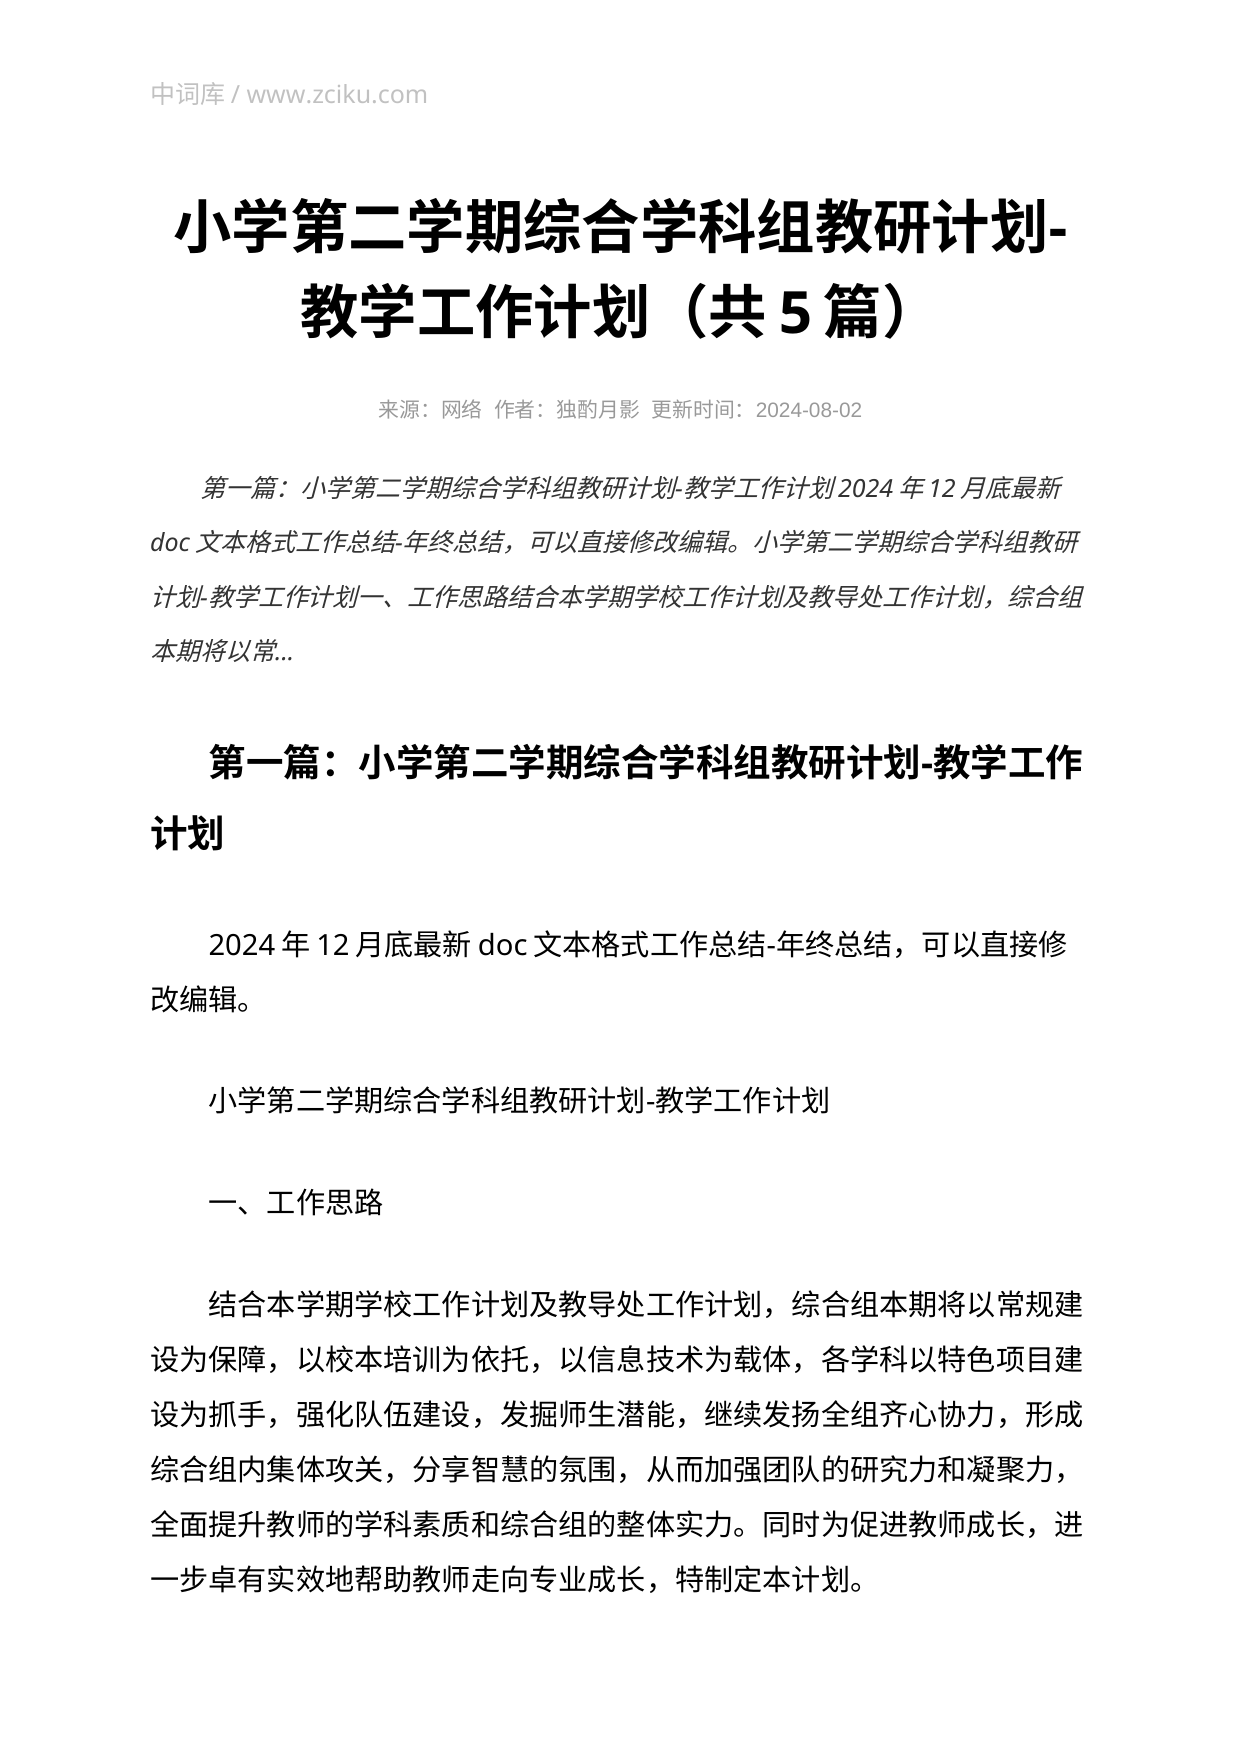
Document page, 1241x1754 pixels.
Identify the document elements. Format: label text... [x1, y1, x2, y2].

text 小学第二学期综合学科组教研计划-教学工作计划 [150, 1078, 1090, 1120]
text 一、工作思路 [150, 1180, 1090, 1222]
text 第一篇：小学第二学期综合学科组教研计划-教学工作计划 [150, 733, 1090, 858]
text 2024年12月底最新doc文本格式工作总结-年终总结，可以直接修改编辑。 [150, 921, 1090, 1018]
text 结合本学期学校工作计划及教导处工作计划，综合组本期将以常规建设为保障，以校本培训为依托，以信息技术为载体，各学科以特色项目建设为抓手，强化队伍建设，发掘师生潜能，继续发扬全组齐心协力，形成综合组内集体攻关，分享智慧的氛围，从而加强团队的研究力和凝聚力，全面提升教师的学科素质和综合组的整体实力。同时为促进教师成长，进一步卓有实效地帮助教师走向专业成长，特制定本计划。 [150, 1282, 1090, 1598]
subtitle 小学第二学期综合学科组教研计划-教学工作计划（共5篇） [150, 181, 1090, 351]
text 来源：网络 作者：独酌月影 更新时间：2024-08-02 [150, 398, 1090, 422]
text 第一篇：小学第二学期综合学科组教研计划-教学工作计划2024年12月底最新doc文本格式工作总结-年终总结，可以直接修改编辑。小学第二学期综合学科组教研计划-教学工作计划一、工作思路结合本学期学校工作计划及教导处工作计划，综合组本期将以常... [150, 468, 1090, 668]
